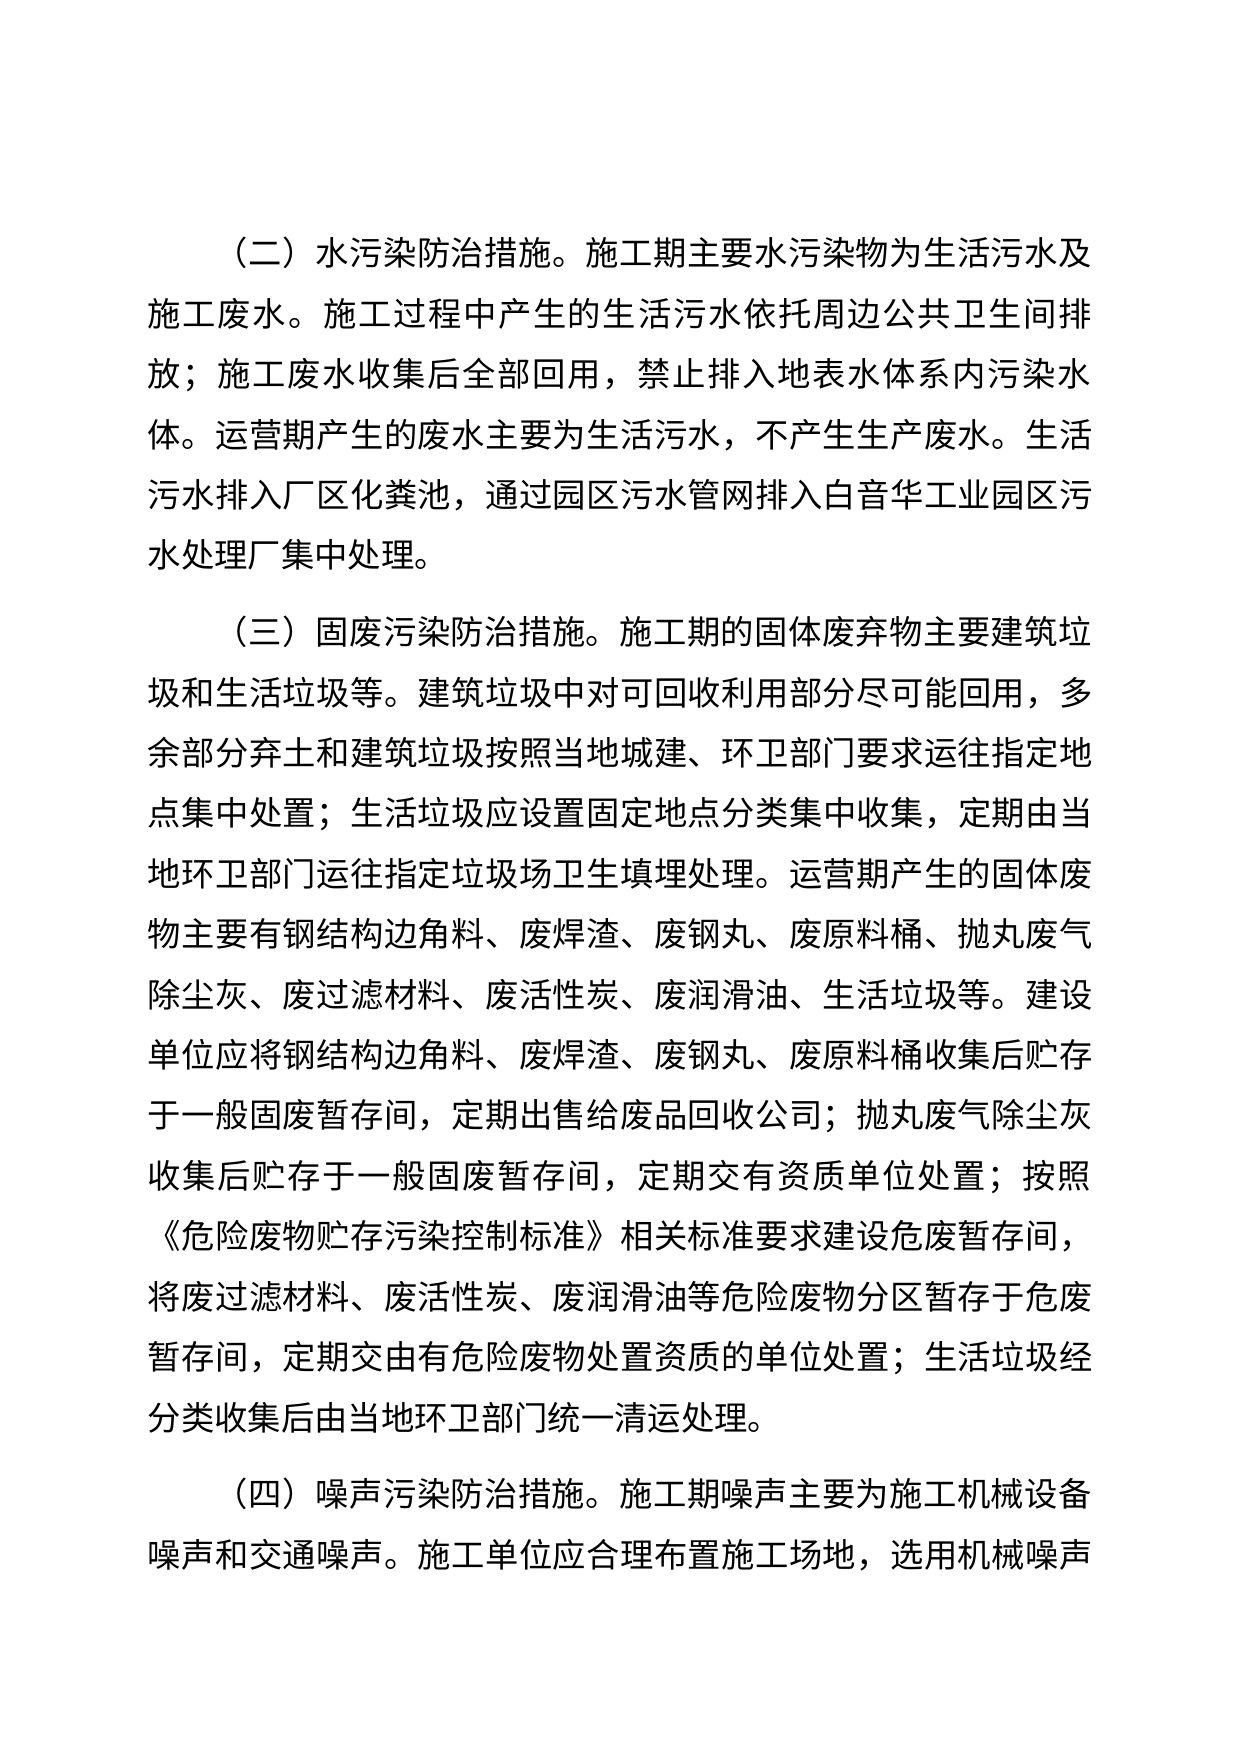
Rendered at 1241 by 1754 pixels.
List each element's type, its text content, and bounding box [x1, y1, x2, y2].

text （二）水污染防治措施。施工期主要水污染物为生活污水及施工废水。施工过程中产生的生活污水依托周边公共卫生间排放；施工废水收集后全部回用，禁止排入地表水体系内污染水体。运营期产生的废水主要为生活污水，不产生生产废水。生活污水排入厂区化粪池，通过园区污水管网排入白音华工业园区污水处理厂集中处理。 [148, 217, 1093, 580]
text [148, 1458, 1093, 1579]
text （三）固废污染防治措施。施工期的固体废弃物主要建筑垃圾和生活垃圾等。建筑垃圾中对可回收利用部分尽可能回用，多余部分弃土和建筑垃圾按照当地城建、环卫部门要求运往指定地点集中处置；生活垃圾应设置固定地点分类集中收集，定期由当地环卫部门运往指定垃圾场卫生填埋处理。运营期产生的固体废物主要有钢结构边角料、废焊渣、废钢丸、废原料桶、抛丸废气除尘灰、废过滤材料、废活性炭、废润滑油、生活垃圾等。建设单位应将钢结构边角料、废焊渣、废钢丸、废原料桶收集后贮存于一般固废暂存间，定期出售给废品回收公司；抛丸废气除尘灰收集后贮存于一般固废暂存间，定期交有资质单位处置；按照《危险废物贮存污染控制标准》相关标准要求建设危废暂存间，将废过滤材料、废活性炭、废润滑油等危险废物分区暂存于危废暂存间，定期交由有危险废物处置资质的单位处置；生活垃圾经分类收集后由当地环卫部门统一清运处理。 [148, 596, 1093, 1442]
